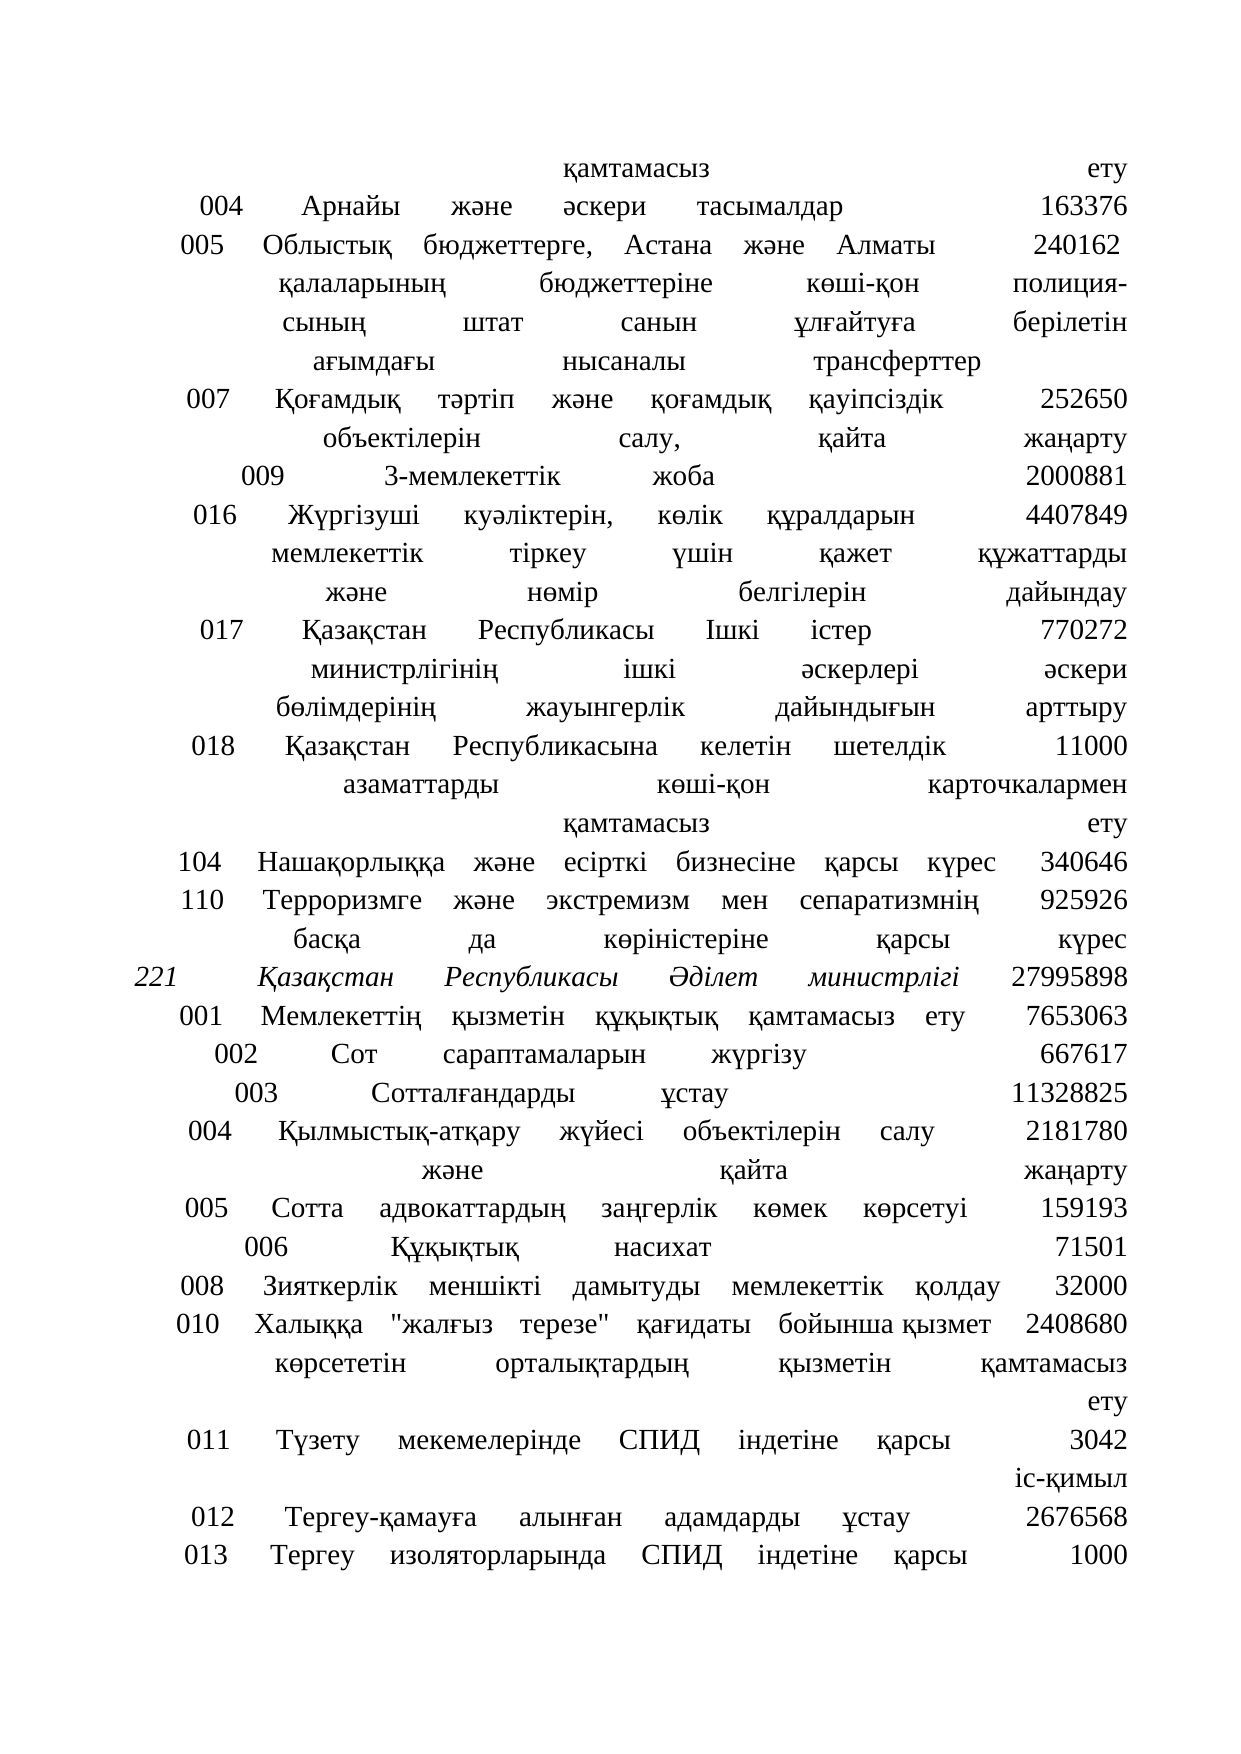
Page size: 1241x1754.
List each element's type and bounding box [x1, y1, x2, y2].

text [112, 150, 1128, 1571]
